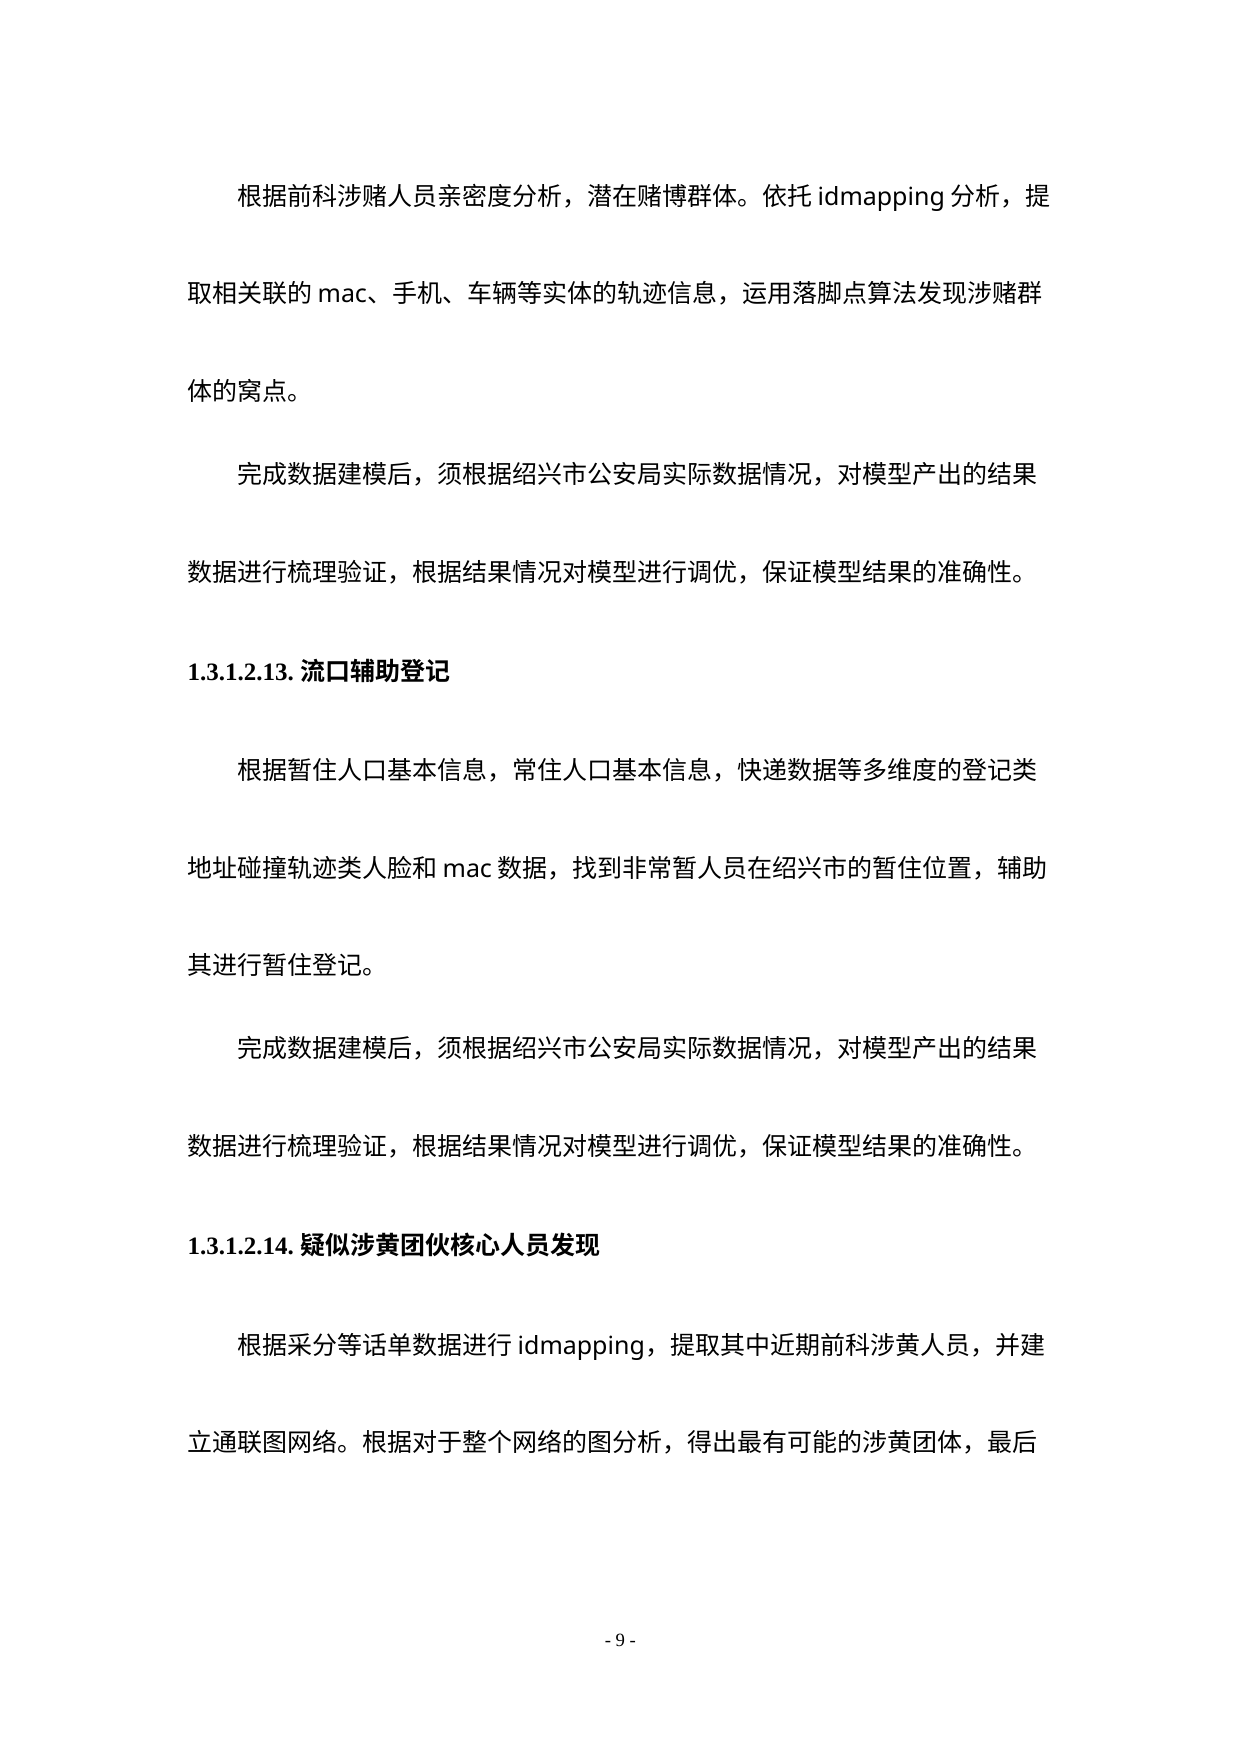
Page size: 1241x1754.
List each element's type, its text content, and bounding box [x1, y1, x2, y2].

text 流口辅助登记 [187, 637, 1053, 702]
text 疑似涉黄团伙核心人员发现 [187, 1211, 1053, 1276]
text 完成数据建模后，须根据绍兴市公安局实际数据情况，对模型产出的结果数据进行梳理验证，根据结果情况对模型进行调优，保证模型结果的准确性。 [187, 1014, 1053, 1177]
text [187, 1311, 1053, 1473]
text 根据前科涉赌人员亲密度分析，潜在赌博群体。依托idmapping分析，提取相关联的mac、手机、车辆等实体的轨迹信息，运用落脚点算法发现涉赌群体的窝点。 [187, 162, 1053, 422]
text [187, 440, 1053, 603]
text 根据暂住人口基本信息，常住人口基本信息，快递数据等多维度的登记类地址碰撞轨迹类人脸和mac数据，找到非常暂人员在绍兴市的暂住位置，辅助其进行暂住登记。 [187, 736, 1053, 996]
